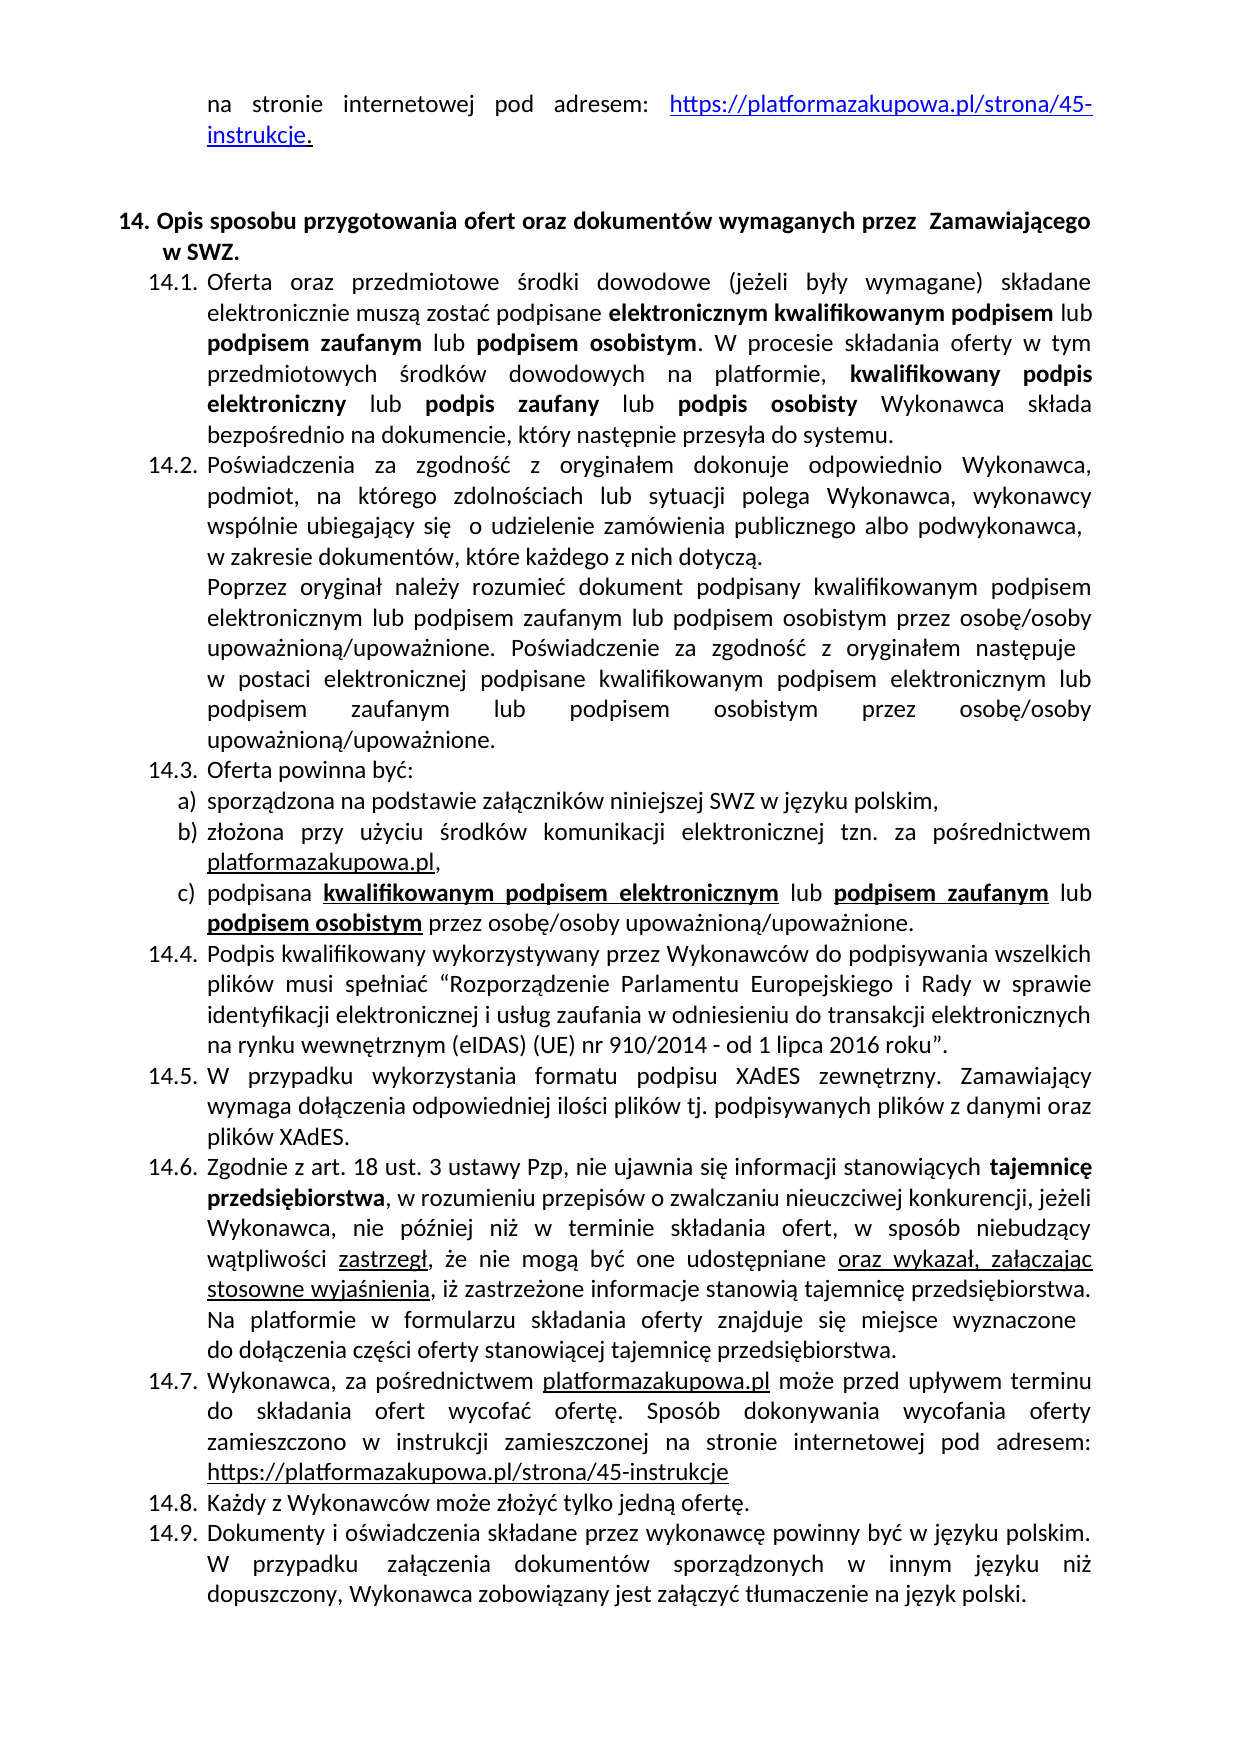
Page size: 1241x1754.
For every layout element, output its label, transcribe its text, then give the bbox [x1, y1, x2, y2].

list Poświadczenia za zgodność z oryginałem dokonuje odpowiednio Wykonawca, podmiot, na którego zdolnościach lub sytuacji polega Wykonawca, wykonawcy wspólnie ubiegający się o udzielenie zamówienia publicznego albo podwykonawca, w zakresie dokumentów, które każdego z nich dotyczą. [148, 449, 1092, 571]
list Oferta powinna być: [148, 754, 1092, 785]
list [148, 89, 1092, 150]
text Poprzez oryginał należy rozumieć dokument podpisany kwalifikowanym podpisem elektronicznym lub podpisem zaufanym lub podpisem osobistym przez osobę/osoby upoważnioną/upoważnione. Poświadczenie za zgodność z oryginałem następuje w postaci elektronicznej podpisane kwalifikowanym podpisem elektronicznym lub podpisem zaufanym lub podpisem osobistym przez osobę/osoby upoważnioną/upoważnione. [207, 571, 1092, 754]
list Oferta oraz przedmiotowe środki dowodowe (jeżeli były wymagane) składane elektronicznie muszą zostać podpisane elektronicznym kwalifikowanym podpisem lub podpisem zaufanym lub podpisem osobistym. W procesie składania oferty w tym przedmiotowych środków dowodowych na platformie, kwalifikowany podpis elektroniczny lub podpis zaufany lub podpis osobisty Wykonawca składa bezpośrednio na dokumencie, który następnie przesyła do systemu. [148, 266, 1092, 449]
list Zgodnie z art. 18 ust. 3 ustawy Pzp, nie ujawnia się informacji stanowiących tajemnicę przedsiębiorstwa, w rozumieniu przepisów o zwalczaniu nieuczciwej konkurencji, jeżeli Wykonawca, nie później niż w terminie składania ofert, w sposób niebudzący wątpliwości zastrzegł, że nie mogą być one udostępniane oraz wykazał, załączając stosowne wyjaśnienia, iż zastrzeżone informacje stanowią tajemnicę przedsiębiorstwa. Na platformie w formularzu składania oferty znajduje się miejsce wyznaczone do dołączenia części oferty stanowiącej tajemnicę przedsiębiorstwa. [148, 1151, 1092, 1365]
list złożona przy użyciu środków komunikacji elektronicznej tzn. za pośrednictwem platformazakupowa.pl, [177, 816, 1092, 877]
list sporządzona na podstawie załączników niniejszej SWZ w języku polskim, [177, 785, 1092, 816]
subtitle 14. Opis sposobu przygotowania ofert oraz dokumentów wymaganych przez Zamawiającego w SWZ. [118, 205, 1092, 266]
list Podpis kwalifikowany wykorzystywany przez Wykonawców do podpisywania wszelkich plików musi spełniać “Rozporządzenie Parlamentu Europejskiego i Rady w sprawie identyfikacji elektronicznej i usług zaufania w odniesieniu do transakcji elektronicznych na rynku wewnętrznym (eIDAS) (UE) nr 910/2014 - od 1 lipca 2016 roku”. [148, 938, 1092, 1060]
list Dokumenty i oświadczenia składane przez wykonawcę powinny być w języku polskim. W przypadku załączenia dokumentów sporządzonych w innym języku niż dopuszczony, Wykonawca zobowiązany jest załączyć tłumaczenie na język polski. [148, 1518, 1092, 1609]
list Wykonawca, za pośrednictwem platformazakupowa.pl może przed upływem terminu do składania ofert wycofać ofertę. Sposób dokonywania wycofania oferty zamieszczono w instrukcji zamieszczonej na stronie internetowej pod adresem: https://platformazakupowa.pl/strona/45-instrukcje [148, 1365, 1092, 1487]
list Każdy z Wykonawców może złożyć tylko jedną ofertę. [148, 1487, 1092, 1518]
list podpisana kwalifikowanym podpisem elektronicznym lub podpisem zaufanym lub podpisem osobistym przez osobę/osoby upoważnioną/upoważnione. [177, 877, 1092, 938]
list W przypadku wykorzystania formatu podpisu XAdES zewnętrzny. Zamawiający wymaga dołączenia odpowiedniej ilości plików tj. podpisywanych plików z danymi oraz plików XAdES. [148, 1060, 1092, 1151]
